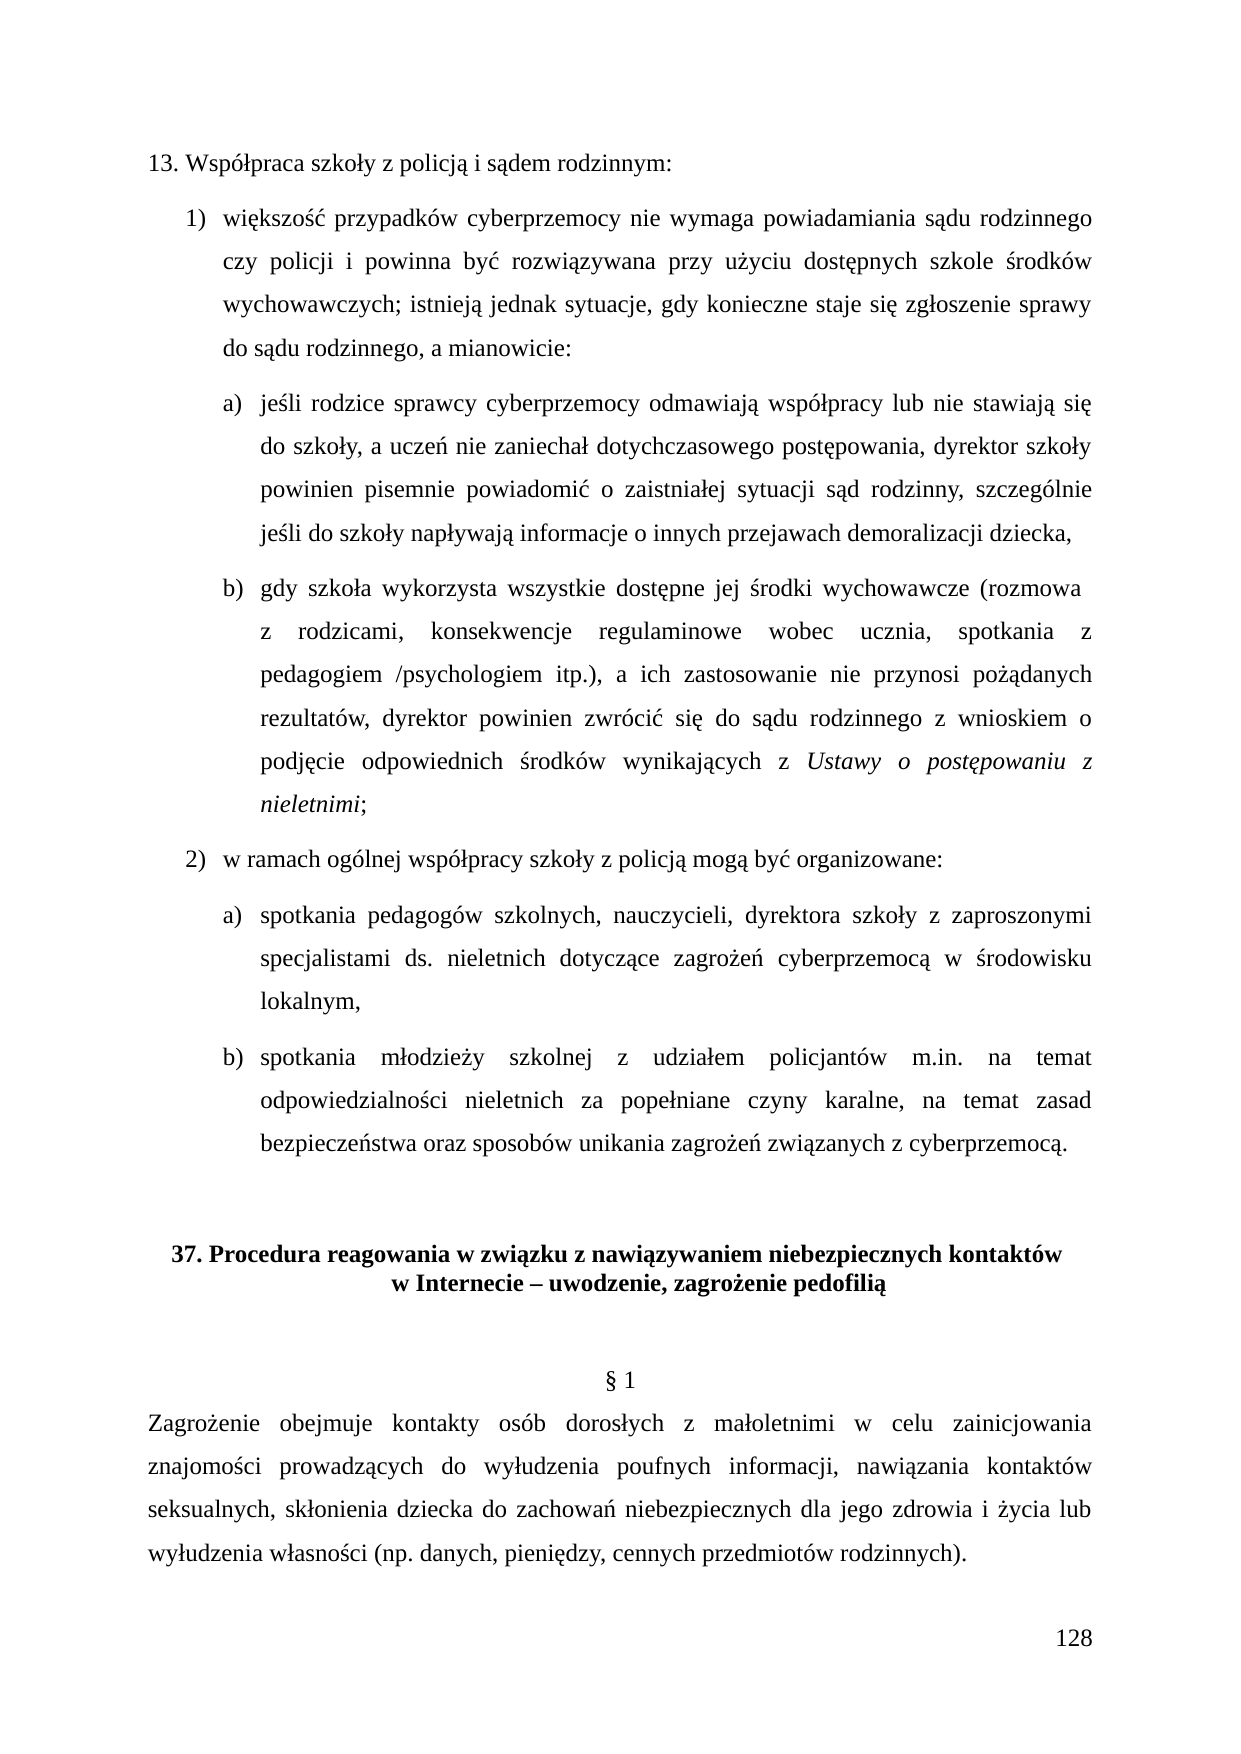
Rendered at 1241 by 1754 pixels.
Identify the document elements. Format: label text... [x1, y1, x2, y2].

list większość przypadków cyberprzemocy nie wymaga powiadamiania sądu rodzinnego czy policji i powinna być rozwiązywana przy użyciu dostępnych szkole środków wychowawczych; istnieją jednak sytuacje, gdy konieczne staje się zgłoszenie sprawy do sądu rodzinnego, a mianowicie: [185, 203, 1093, 361]
list Współpraca szkoły z policją i sądem rodzinnym: [148, 148, 1093, 176]
list w ramach ogólnej współpracy szkoły z policją mogą być organizowane: [185, 844, 1093, 873]
list jeśli rodzice sprawcy cyberprzemocy odmawiają współpracy lub nie stawiają się do szkoły, a uczeń nie zaniechał dotychczasowego postępowania, dyrektor szkoły powinien pisemnie powiadomić o zaistniałej sytuacji sąd rodzinny, szczególnie jeśli do szkoły napływają informacje o innych przejawach demoralizacji dziecka, [223, 388, 1093, 546]
text § 1 [148, 1365, 1093, 1394]
text Zagrożenie obejmuje kontakty osób dorosłych z małoletnimi w celu zainicjowania znajomości prowadzących do wyłudzenia poufnych informacji, nawiązania kontaktów seksualnych, skłonienia dziecka do zachowań niebezpiecznych dla jego zdrowia i życia lub wyłudzenia własności (np. danych, pieniędzy, cennych przedmiotów rodzinnych). [148, 1408, 1093, 1566]
list spotkania młodzieży szkolnej z udziałem policjantów m.in. na temat odpowiedzialności nieletnich za popełniane czyny karalne, na temat zasad bezpieczeństwa oraz sposobów unikania zagrożeń związanych z cyberprzemocą. [223, 1042, 1093, 1157]
list spotkania pedagogów szkolnych, nauczycieli, dyrektora szkoły z zaproszonymi specjalistami ds. nieletnich dotyczące zagrożeń cyberprzemocą w środowisku lokalnym, [223, 900, 1093, 1015]
list Procedura reagowania w związku z nawiązywaniem niebezpiecznych kontaktów w Internecie – uwodzenie, zagrożenie pedofilią [148, 1239, 1093, 1297]
list gdy szkoła wykorzysta wszystkie dostępne jej środki wychowawcze (rozmowa z rodzicami, konsekwencje regulaminowe wobec ucznia, spotkania z pedagogiem /psychologiem itp.), a ich zastosowanie nie przynosi pożądanych rezultatów, dyrektor powinien zwrócić się do sądu rodzinnego z wnioskiem o podjęcie odpowiednich środków wynikających z Ustawy o postępowaniu z nieletnimi; [223, 573, 1093, 818]
